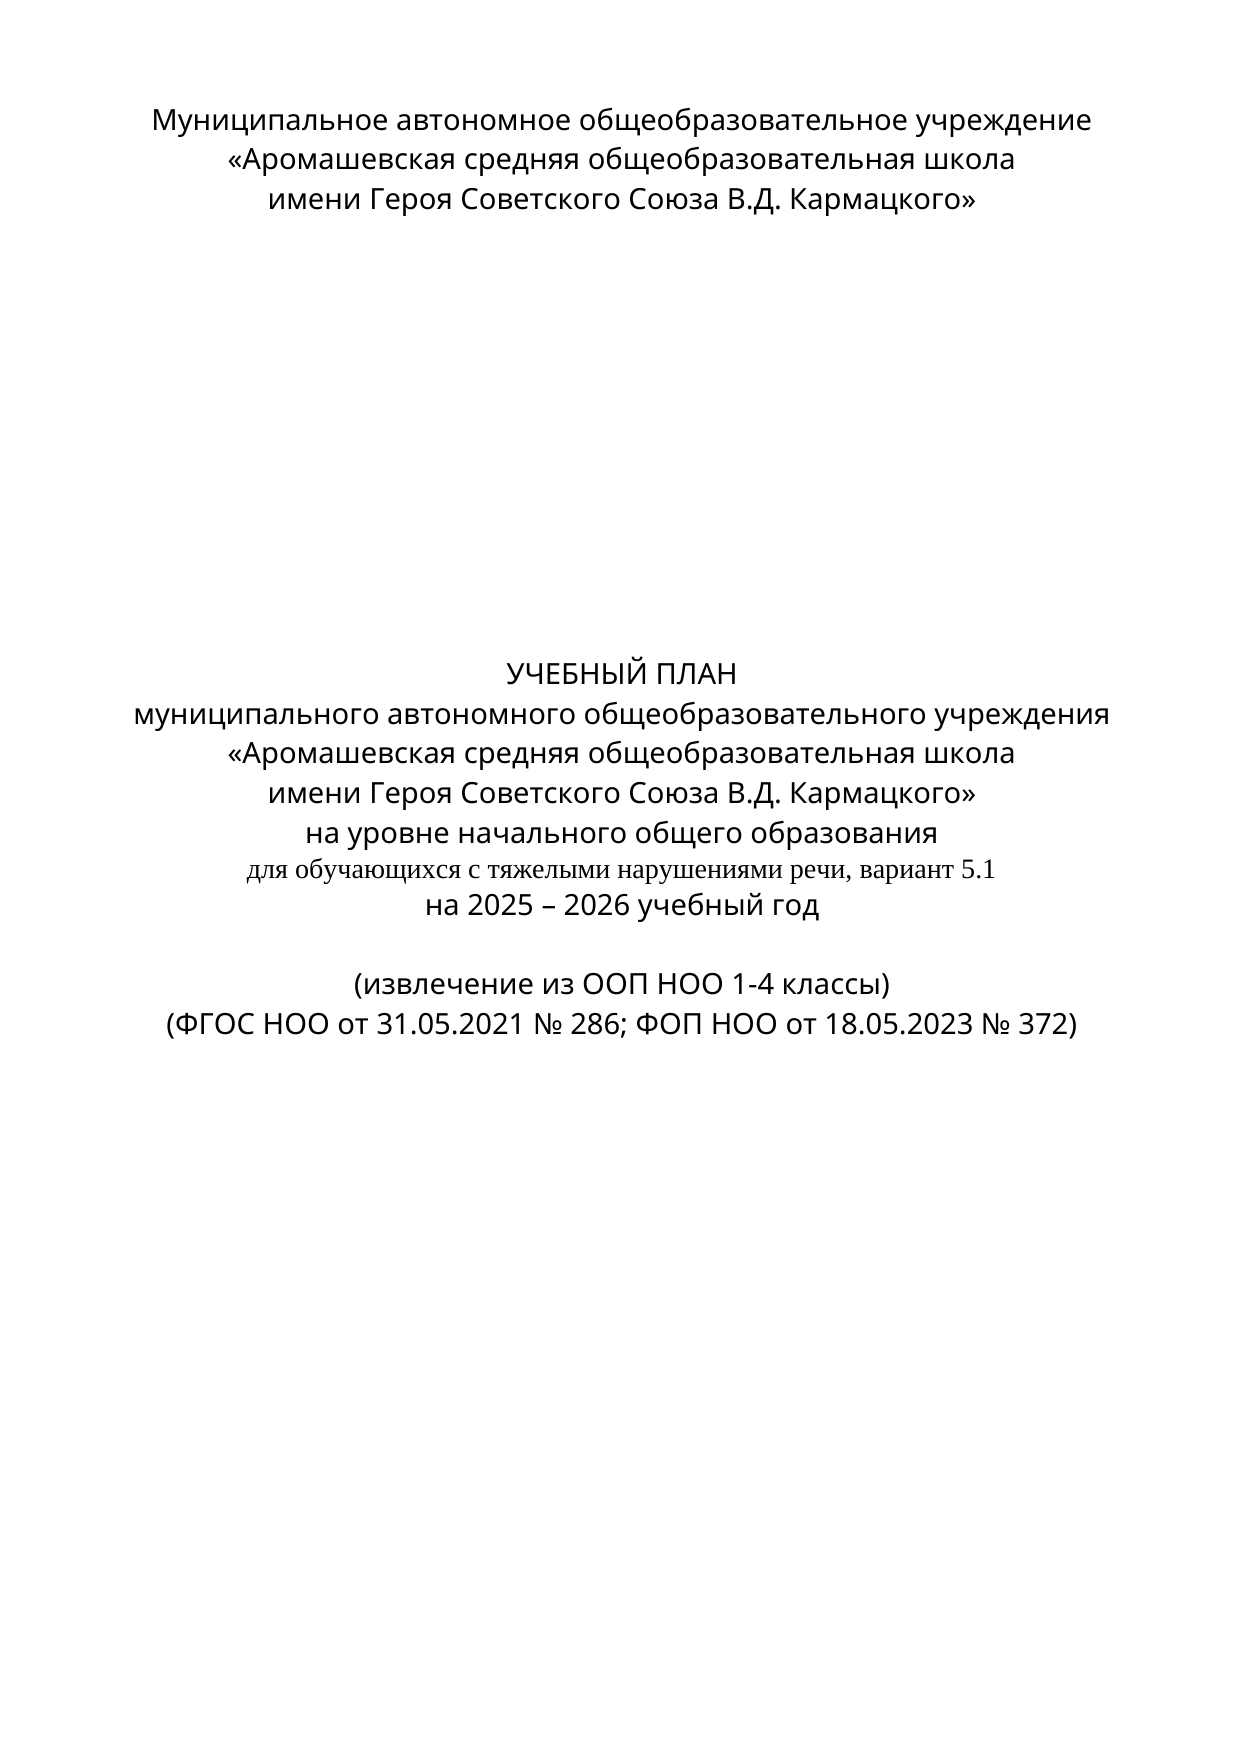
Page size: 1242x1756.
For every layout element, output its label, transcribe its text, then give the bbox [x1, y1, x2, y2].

text УЧЕБНЫЙ ПЛАН [48, 653, 1196, 693]
text муниципального автономного общеобразовательного учреждения [48, 693, 1196, 733]
text «Аромашевская средняя общеобразовательная школа [48, 733, 1196, 772]
text имени Героя Советского Союза В.Д. Кармацкого» [48, 772, 1196, 812]
text Муниципальное автономное общеобразовательное учреждение [48, 99, 1196, 138]
text на уровне начального общего образования [48, 812, 1196, 852]
text «Аромашевская средняя общеобразовательная школа [48, 138, 1196, 178]
text имени Героя Советского Союза В.Д. Кармацкого» [48, 178, 1196, 218]
text (ФГОС НОО от 31.05.2021 № 286; ФОП НОО от 18.05.2023 № 372) [48, 1003, 1196, 1043]
text для обучающихся с тяжелыми нарушениями речи, вариант 5.1 [48, 852, 1196, 884]
text (извлечение из ООП НОО 1-4 классы) [48, 963, 1196, 1003]
text на 2025 – 2026 учебный год [48, 884, 1196, 924]
